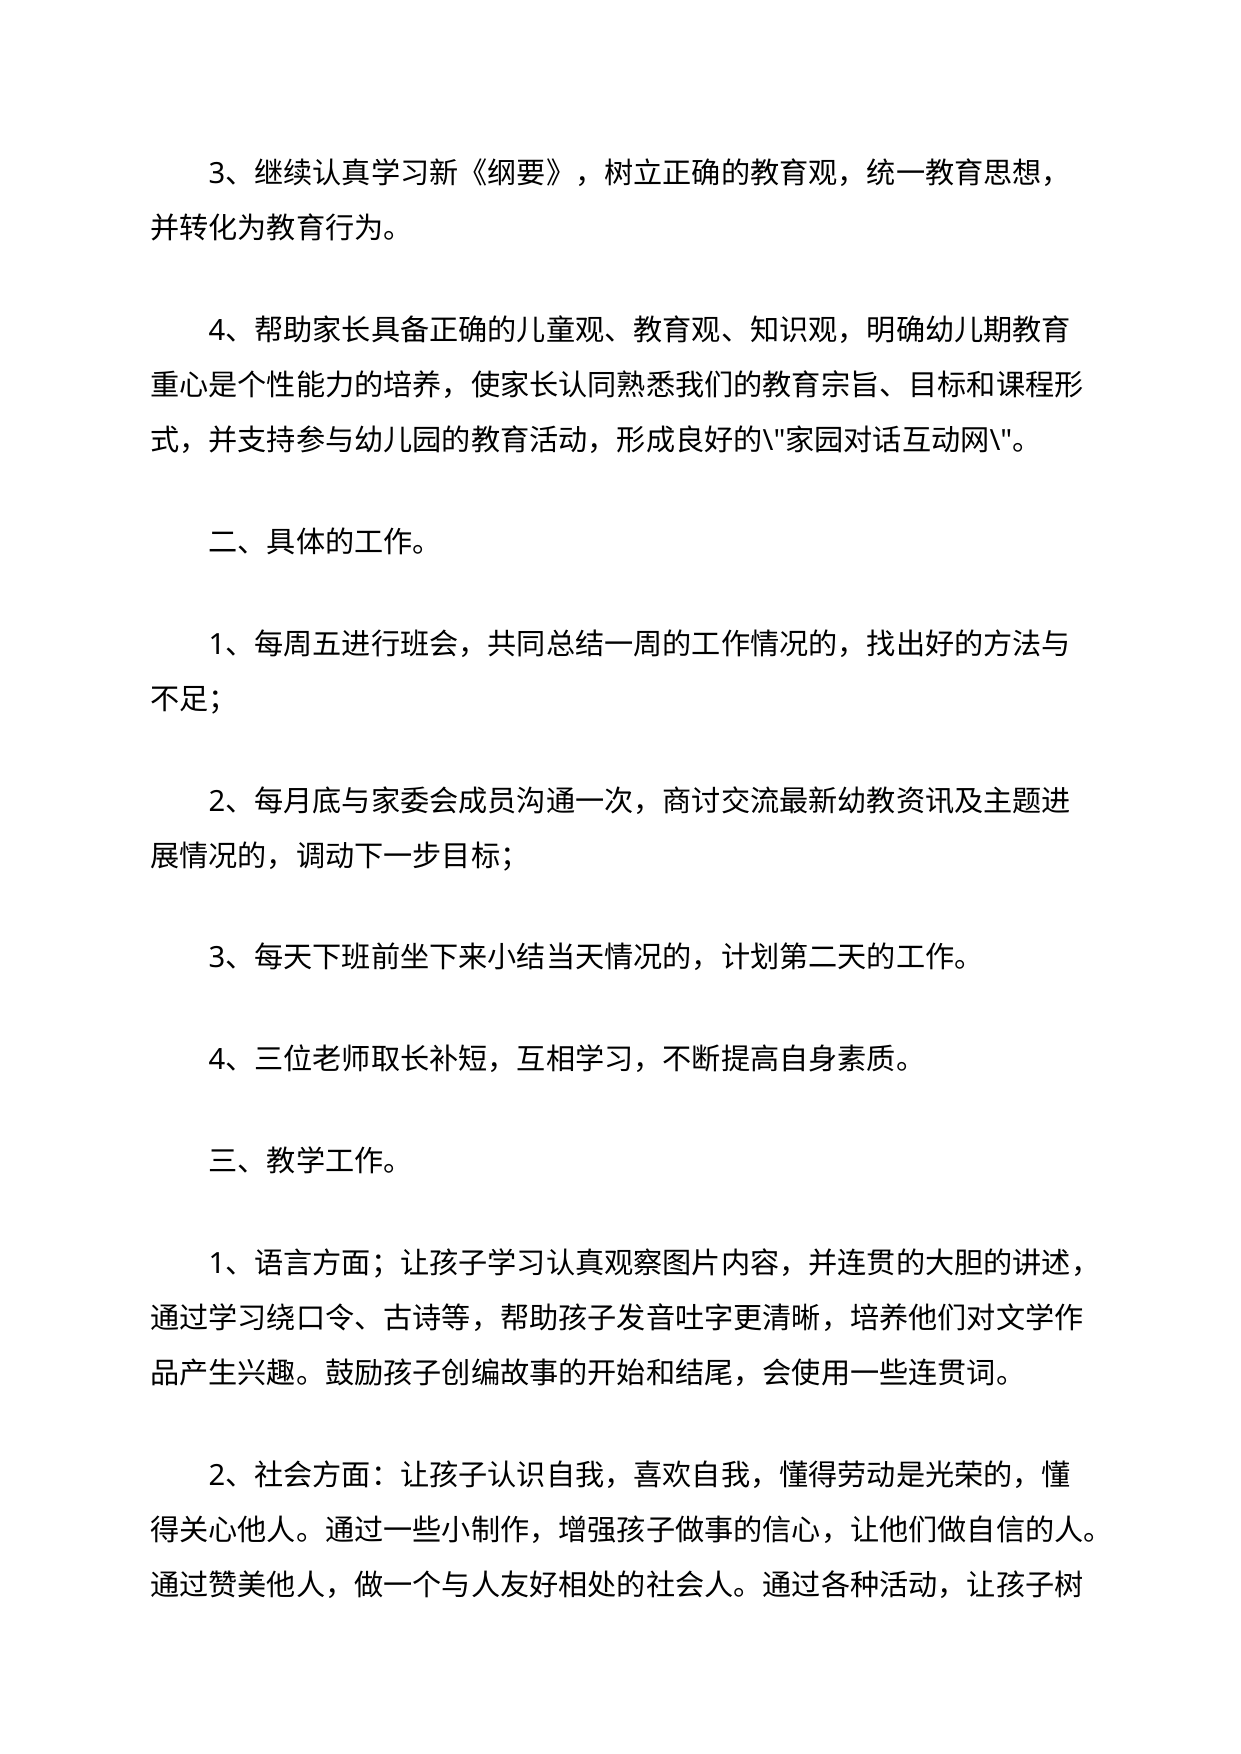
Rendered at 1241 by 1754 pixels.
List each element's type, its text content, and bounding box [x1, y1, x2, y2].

text 3、继续认真学习新《纲要》，树立正确的教育观，统一教育思想，并转化为教育行为。 [150, 150, 1090, 247]
text 4、三位老师取长补短，互相学习，不断提高自身素质。 [150, 1036, 1090, 1078]
text 4、帮助家长具备正确的儿童观、教育观、知识观，明确幼儿期教育重心是个性能力的培养，使家长认同熟悉我们的教育宗旨、目标和课程形式，并支持参与幼儿园的教育活动，形成良好的\"家园对话互动网\"。 [150, 307, 1090, 459]
text 三、教学工作。 [150, 1138, 1090, 1180]
text 1、每周五进行班会，共同总结一周的工作情况的，找出好的方法与不足； [150, 620, 1090, 718]
text 3、每天下班前坐下来小结当天情况的，计划第二天的工作。 [150, 934, 1090, 976]
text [150, 1451, 1090, 1603]
text 1、语言方面；让孩子学习认真观察图片内容，并连贯的大胆的讲述，通过学习绕口令、古诗等，帮助孩子发音吐字更清晰，培养他们对文学作品产生兴趣。鼓励孩子创编故事的开始和结尾，会使用一些连贯词。 [150, 1240, 1090, 1392]
text 2、每月底与家委会成员沟通一次，商讨交流最新幼教资讯及主题进展情况的，调动下一步目标； [150, 777, 1090, 874]
text 二、具体的工作。 [150, 519, 1090, 561]
